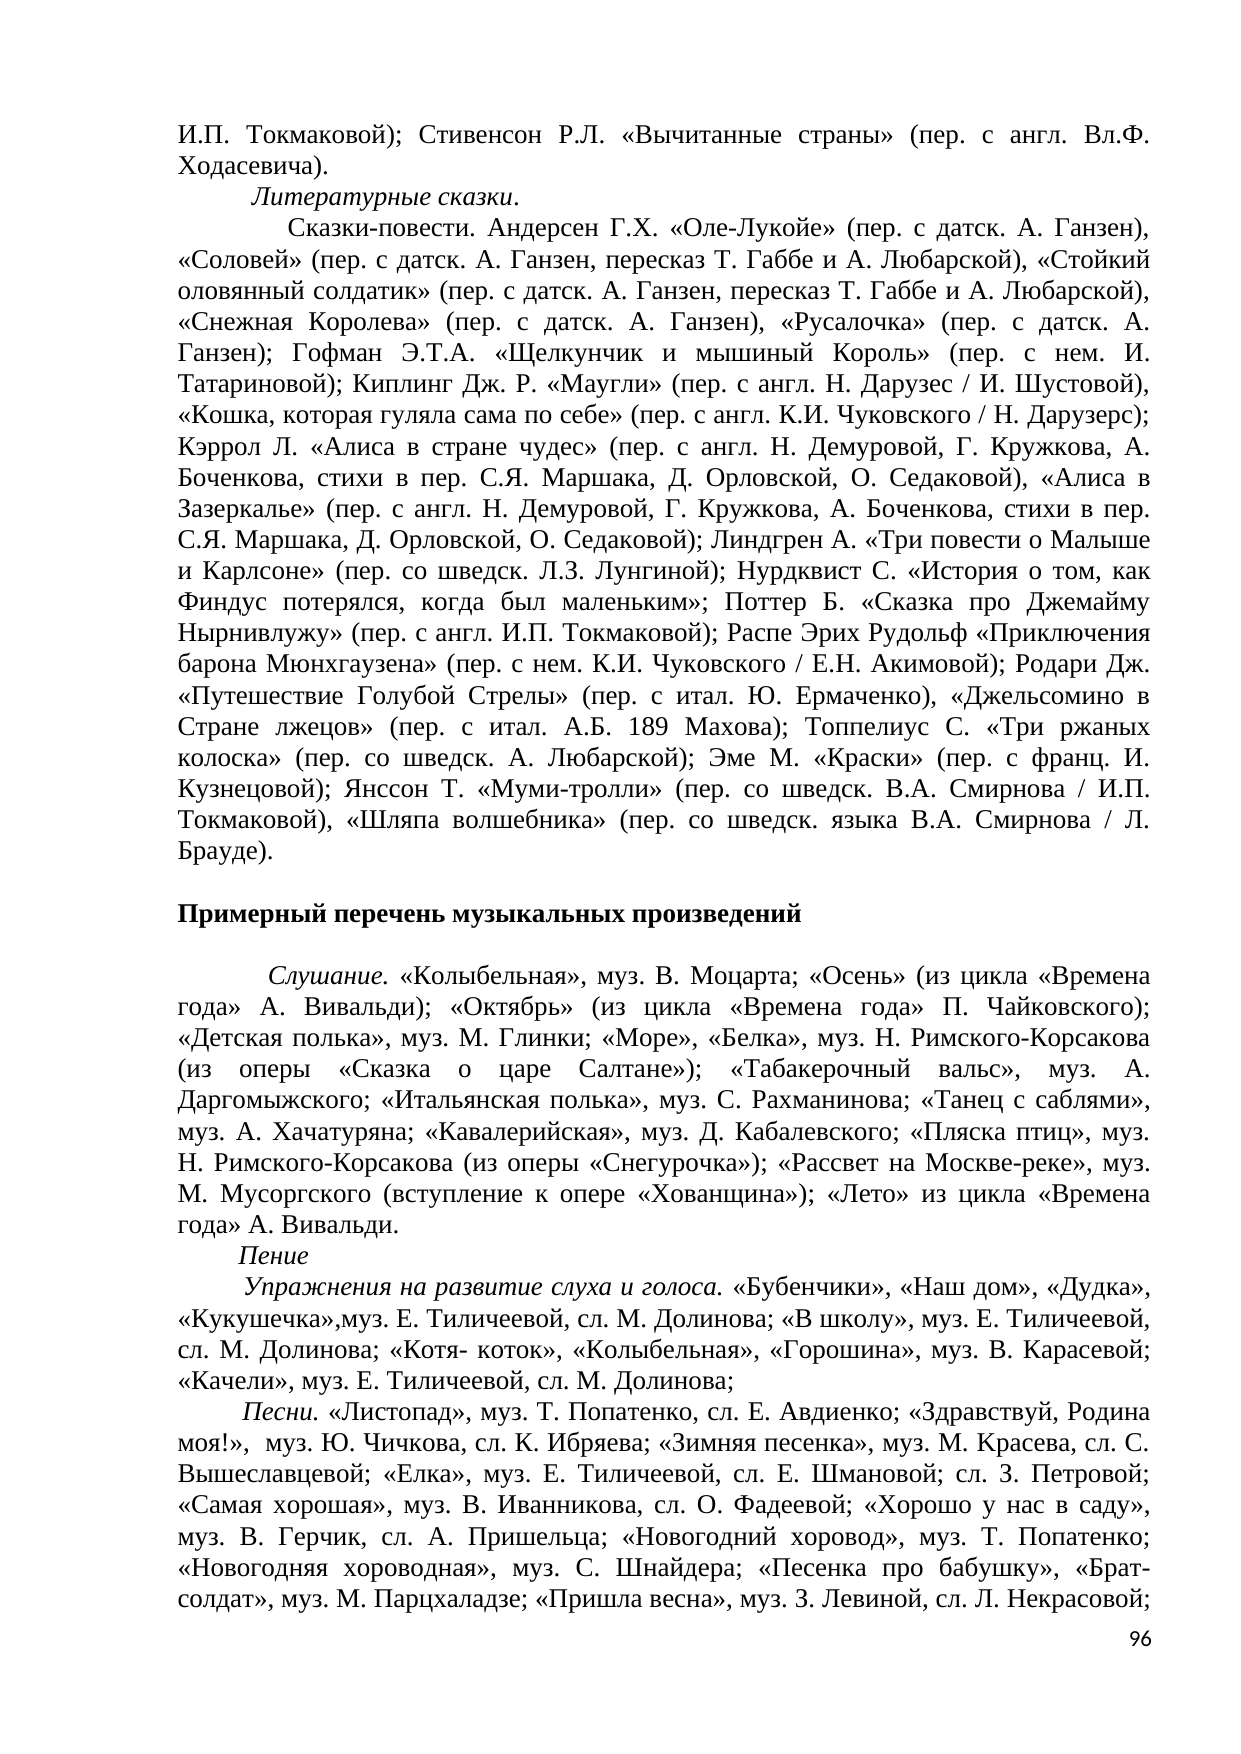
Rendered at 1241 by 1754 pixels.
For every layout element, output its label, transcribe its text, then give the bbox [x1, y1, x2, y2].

text Пение [177, 1239, 1152, 1271]
text Примерный перечень музыкальных произведений [177, 897, 1152, 928]
text Сказки-повести. Андерсен Г.Х. «Оле-Лукойе» (пер. с датск. А. Ганзен), «Соловей» (пер. с датск. А. Ганзен, пересказ Т. Габбе и А. Любарской), «Стойкий оловянный солдатик» (пер. с датск. А. Ганзен, пересказ Т. Габбе и А. Любарской), «Снежная Королева» (пер. с датск. А. Ганзен), «Русалочка» (пер. с датск. А. Ганзен); Гофман Э.Т.А. «Щелкунчик и мышиный Король» (пер. с нем. И. Татариновой); Киплинг Дж. Р. «Маугли» (пер. с англ. Н. Дарузес / И. Шустовой), «Кошка, которая гуляла сама по себе» (пер. с англ. К.И. Чуковского / Н. Дарузерс); Кэррол Л. «Алиса в стране чудес» (пер. с англ. Н. Демуровой, Г. Кружкова, А. Боченкова, стихи в пер. С.Я. Маршака, Д. Орловской, О. Седаковой), «Алиса в Зазеркалье» (пер. с англ. Н. Демуровой, Г. Кружкова, А. Боченкова, стихи в пер. С.Я. Маршака, Д. Орловской, О. Седаковой); Линдгрен А. «Три повести о Малыше и Карлсоне» (пер. со шведск. Л.З. Лунгиной); Нурдквист С. «История о том, как Финдус потерялся, когда был маленьким»; Поттер Б. «Сказка про Джемайму Нырнивлужу» (пер. с англ. И.П. Токмаковой); Распе Эрих Рудольф «Приключения барона Мюнхгаузена» (пер. с нем. К.И. Чуковского / Е.Н. Акимовой); Родари Дж. «Путешествие Голубой Стрелы» (пер. с итал. Ю. Ермаченко), «Джельсомино в Стране лжецов» (пер. с итал. А.Б. 189 Махова); Топпелиус С. «Три ржаных колоска» (пер. со шведск. А. Любарской); Эме М. «Краски» (пер. с франц. И. Кузнецовой); Янссон Т. «Муми-тролли» (пер. со шведск. В.А. Смирнова / И.П. Токмаковой), «Шляпа волшебника» (пер. со шведск. языка В.А. Смирнова / Л. Брауде). [177, 212, 1152, 866]
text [177, 1395, 1152, 1613]
text Упражнения на развитие слуха и голоса. «Бубенчики», «Наш дом», «Дудка», «Кукушечка»,муз. Е. Тиличеевой, сл. М. Долинова; «В школу», муз. Е. Тиличеевой, сл. М. Долинова; «Котя- коток», «Колыбельная», «Горошина», муз. В. Карасевой; «Качели», муз. Е. Тиличеевой, сл. М. Долинова; [177, 1271, 1152, 1395]
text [177, 118, 1152, 180]
text Литературные сказки. [177, 180, 1152, 212]
text Слушание. «Колыбельная», муз. В. Моцарта; «Осень» (из цикла «Времена года» А. Вивальди); «Октябрь» (из цикла «Времена года» П. Чайковского); «Детская полька», муз. М. Глинки; «Море», «Белка», муз. Н. Римского-Корсакова (из оперы «Сказка о царе Салтане»); «Табакерочный вальс», муз. А. Даргомыжского; «Итальянская полька», муз. С. Рахманинова; «Танец с саблями», муз. А. Хачатуряна; «Кавалерийская», муз. Д. Кабалевского; «Пляска птиц», муз. Н. Римского-Корсакова (из оперы «Снегурочка»); «Рассвет на Москве-реке», муз. М. Мусоргского (вступление к опере «Хованщина»); «Лето» из цикла «Времена года» А. Вивальди. [177, 959, 1152, 1239]
